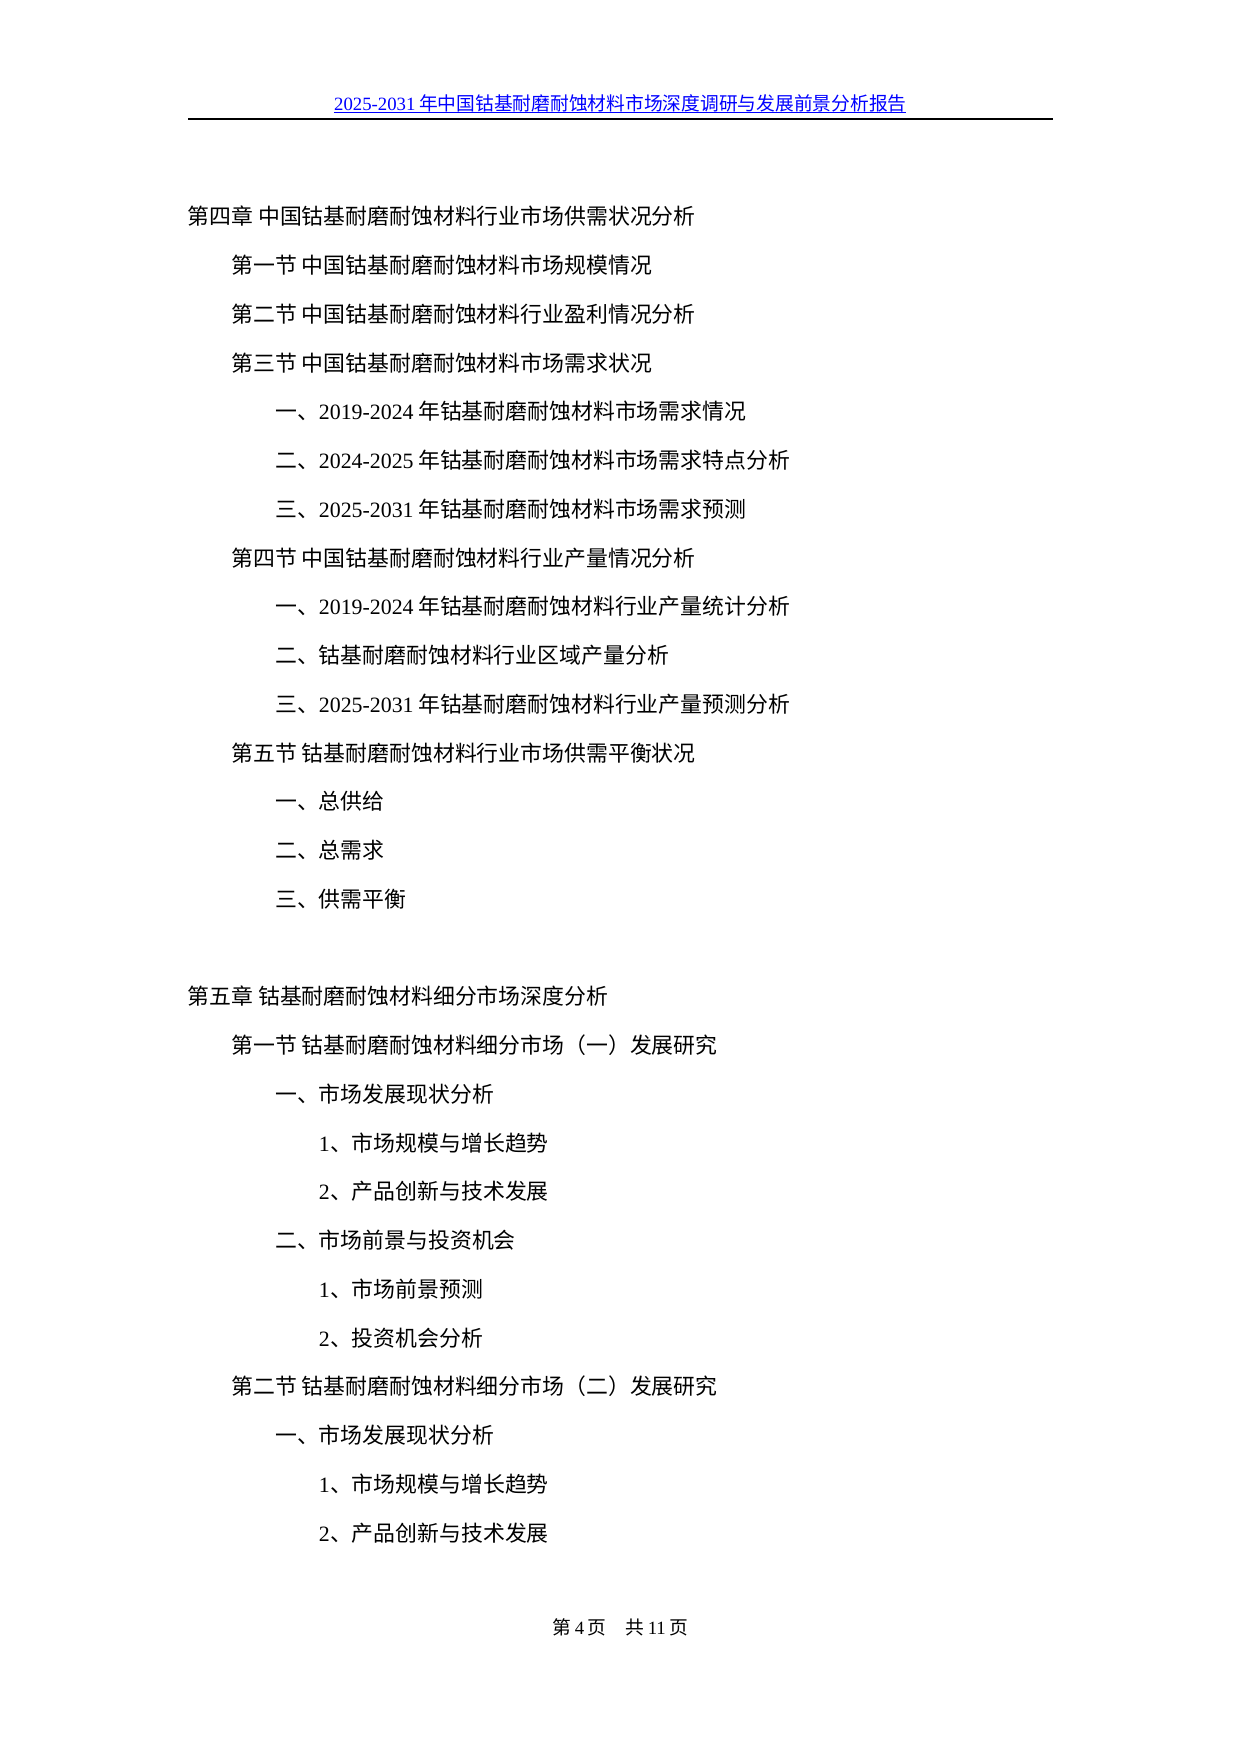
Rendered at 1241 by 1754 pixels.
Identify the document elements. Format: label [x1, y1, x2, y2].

text [187, 150, 1053, 1548]
